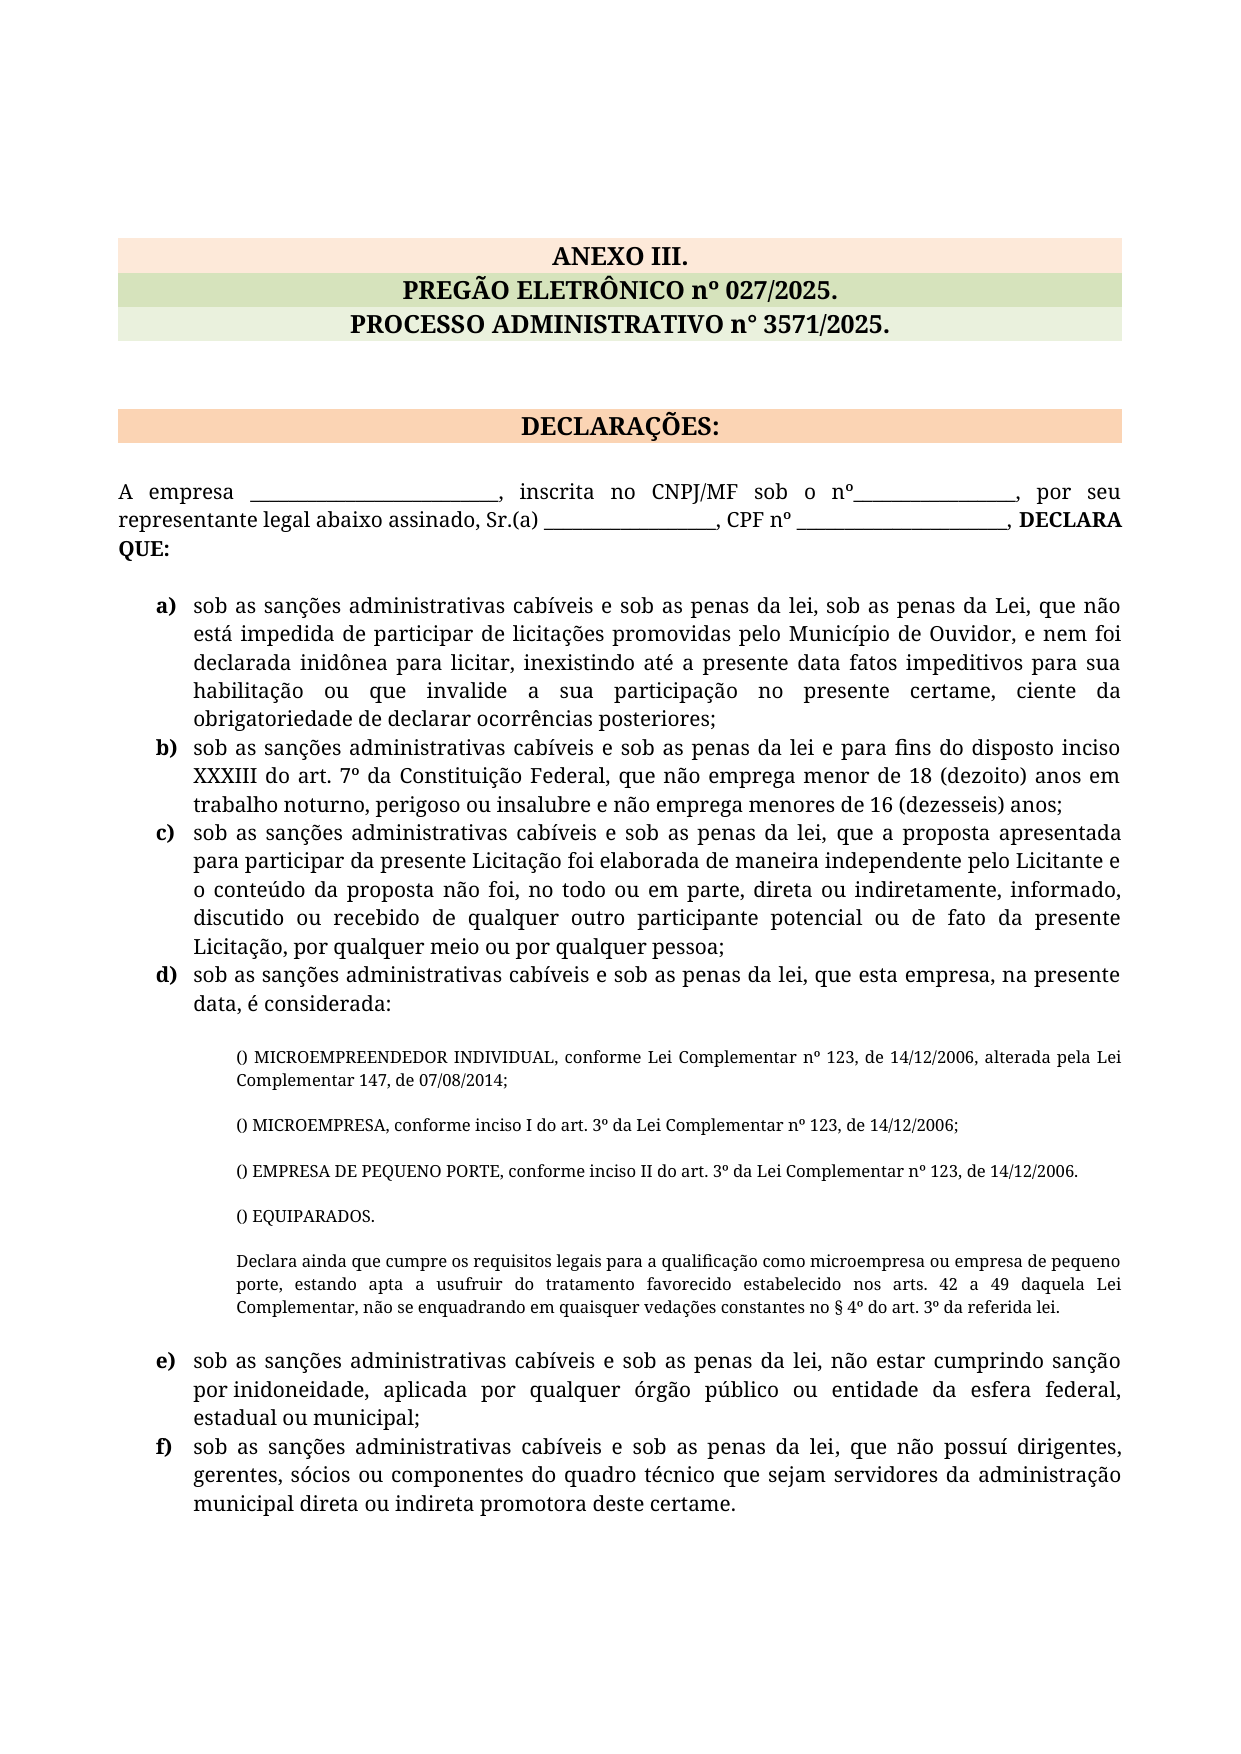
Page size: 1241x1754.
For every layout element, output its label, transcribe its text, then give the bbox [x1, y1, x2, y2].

list sob as sanções administrativas cabíveis e sob as penas da lei, sob as penas da Lei, que não está impedida de participar de licitações promovidas pelo Município de Ouvidor, e nem foi declarada inidônea para licitar, inexistindo até a presente data fatos impeditivos para sua habilitação ou que invalide a sua participação no presente certame, ciente da obrigatoriedade de declarar ocorrências posteriores; [156, 591, 1122, 733]
text PROCESSO ADMINISTRATIVO n° 3571/2025. [118, 307, 1122, 341]
text ANEXO III. [118, 238, 1122, 273]
text PREGÃO ELETRÔNICO nº 027/2025. [118, 273, 1122, 307]
text A empresa __________________________, inscrita no CNPJ/MF sob o nº_________________, por seu representante legal abaixo assinado, Sr.(a) __________________, CPF nº ______________________, DECLARA QUE: [118, 477, 1122, 562]
text () EMPRESA DE PEQUENO PORTE, conforme inciso II do art. 3º da Lei Complementar nº 123, de 14/12/2006. [236, 1159, 1122, 1182]
list sob as sanções administrativas cabíveis e sob as penas da lei, não estar cumprindo sanção por inidoneidade, aplicada por qualquer órgão público ou entidade da esfera federal, estadual ou municipal; [156, 1347, 1122, 1432]
list sob as sanções administrativas cabíveis e sob as penas da lei e para fins do disposto inciso XXXIII do art. 7º da Constituição Federal, que não emprega menor de 18 (dezoito) anos em trabalho noturno, perigoso ou insalubre e não emprega menores de 16 (dezesseis) anos; [156, 733, 1122, 818]
text Declara ainda que cumpre os requisitos legais para a qualificação como microempresa ou empresa de pequeno porte, estando apta a usufruir do tratamento favorecido estabelecido nos arts. 42 a 49 daquela Lei Complementar, não se enquadrando em quaisquer vedações constantes no § 4º do art. 3º da referida lei. [236, 1250, 1122, 1318]
text () MICROEMPRESA, conforme inciso I do art. 3º da Lei Complementar nº 123, de 14/12/2006; [236, 1114, 1122, 1137]
list sob as sanções administrativas cabíveis e sob as penas da lei, que não possuí dirigentes, gerentes, sócios ou componentes do quadro técnico que sejam servidores da administração municipal direta ou indireta promotora deste certame. [156, 1432, 1122, 1517]
text DECLARAÇÕES: [118, 409, 1122, 443]
list sob as sanções administrativas cabíveis e sob as penas da lei, que a proposta apresentada para participar da presente Licitação foi elaborada de maneira independente pelo Licitante e o conteúdo da proposta não foi, no todo ou em parte, direta ou indiretamente, informado, discutido ou recebido de qualquer outro participante potencial ou de fato da presente Licitação, por qualquer meio ou por qualquer pessoa; [156, 818, 1122, 960]
list sob as sanções administrativas cabíveis e sob as penas da lei, que esta empresa, na presente data, é considerada: [156, 960, 1122, 1017]
text () EQUIPARADOS. [236, 1205, 1122, 1227]
text () MICROEMPREENDEDOR INDIVIDUAL, conforme Lei Complementar nº 123, de 14/12/2006, alterada pela Lei Complementar 147, de 07/08/2014; [236, 1046, 1122, 1091]
